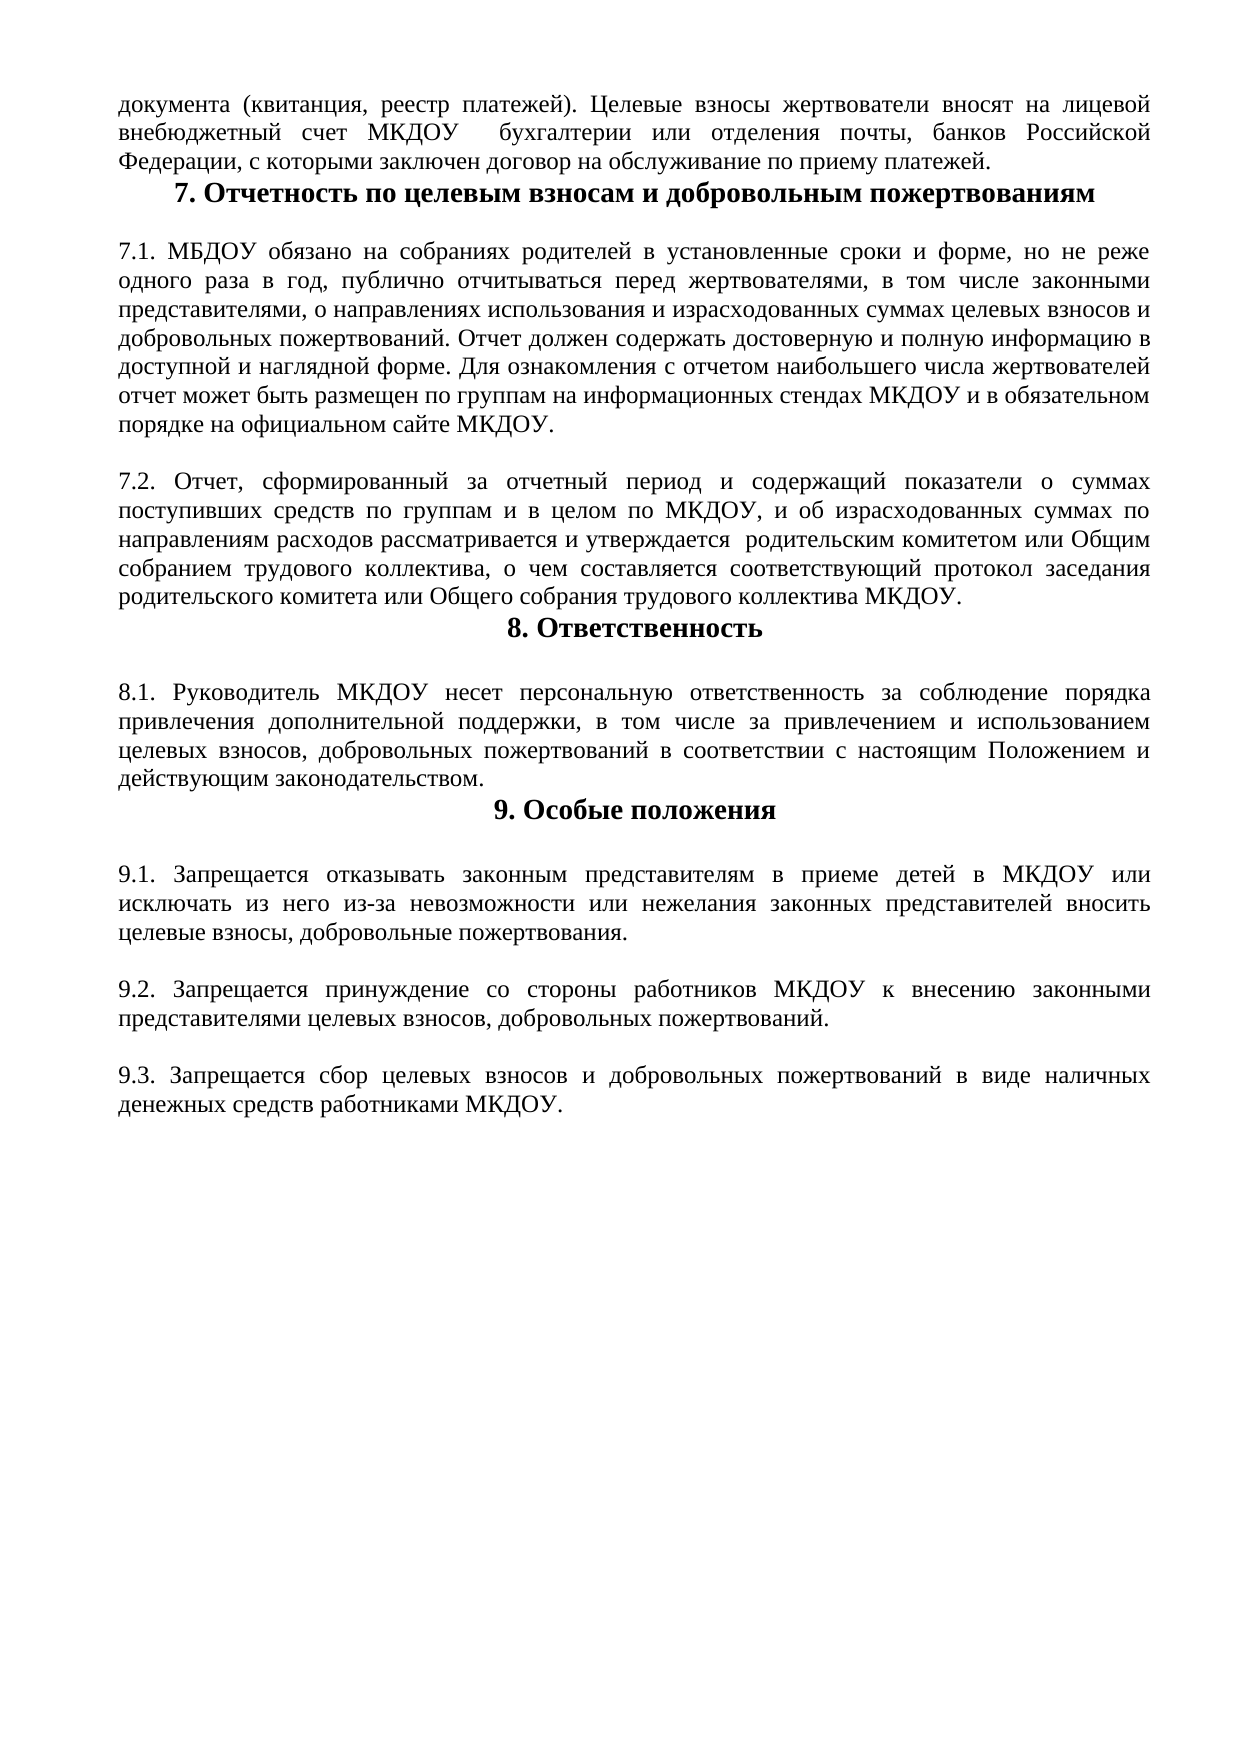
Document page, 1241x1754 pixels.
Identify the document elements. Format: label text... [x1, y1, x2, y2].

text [118, 89, 1152, 175]
text 9. Особые положения [118, 792, 1152, 826]
text 7. Отчетность по целевым взносам и добровольным пожертвованиям [118, 175, 1152, 208]
text 9.2. Запрещается принуждение со стороны работников МКДОУ к внесению законными представителями целевых взносов, добровольных пожертвований. [118, 974, 1152, 1032]
text 9.1. Запрещается отказывать законным представителям в приеме детей в МКДОУ или исключать из него из-за невозможности или нежелания законных представителей вносить целевые взносы, добровольные пожертвования. [118, 859, 1152, 946]
text 7.1. МБДОУ обязано на собраниях родителей в установленные сроки и форме, но не реже одного раза в год, публично отчитываться перед жертвователями, в том числе законными представителями, о направлениях использования и израсходованных суммах целевых взносов и добровольных пожертвований. Отчет должен содержать достоверную и полную информацию в доступной и наглядной форме. Для ознакомления с отчетом наибольшего числа жертвователей отчет может быть размещен по группам на информационных стендах МКДОУ и в обязательном порядке на официальном сайте МКДОУ. [118, 236, 1152, 438]
text 9.3. Запрещается сбор целевых взносов и добровольных пожертвований в виде наличных денежных средств работниками МКДОУ. [118, 1061, 1152, 1118]
text 8.1. Руководитель МКДОУ несет персональную ответственность за соблюдение порядка привлечения дополнительной поддержки, в том числе за привлечением и использованием целевых взносов, добровольных пожертвований в соответствии с настоящим Положением и действующим законодательством. [118, 677, 1152, 792]
text 8. Ответственность [118, 610, 1152, 644]
text 7.2. Отчет, сформированный за отчетный период и содержащий показатели о суммах поступивших средств по группам и в целом по МКДОУ, и об израсходованных суммах по направлениям расходов рассматривается и утверждается родительским комитетом или Общим собранием трудового коллектива, о чем составляется соответствующий протокол заседания родительского комитета или Общего собрания трудового коллектива МКДОУ. [118, 466, 1152, 610]
